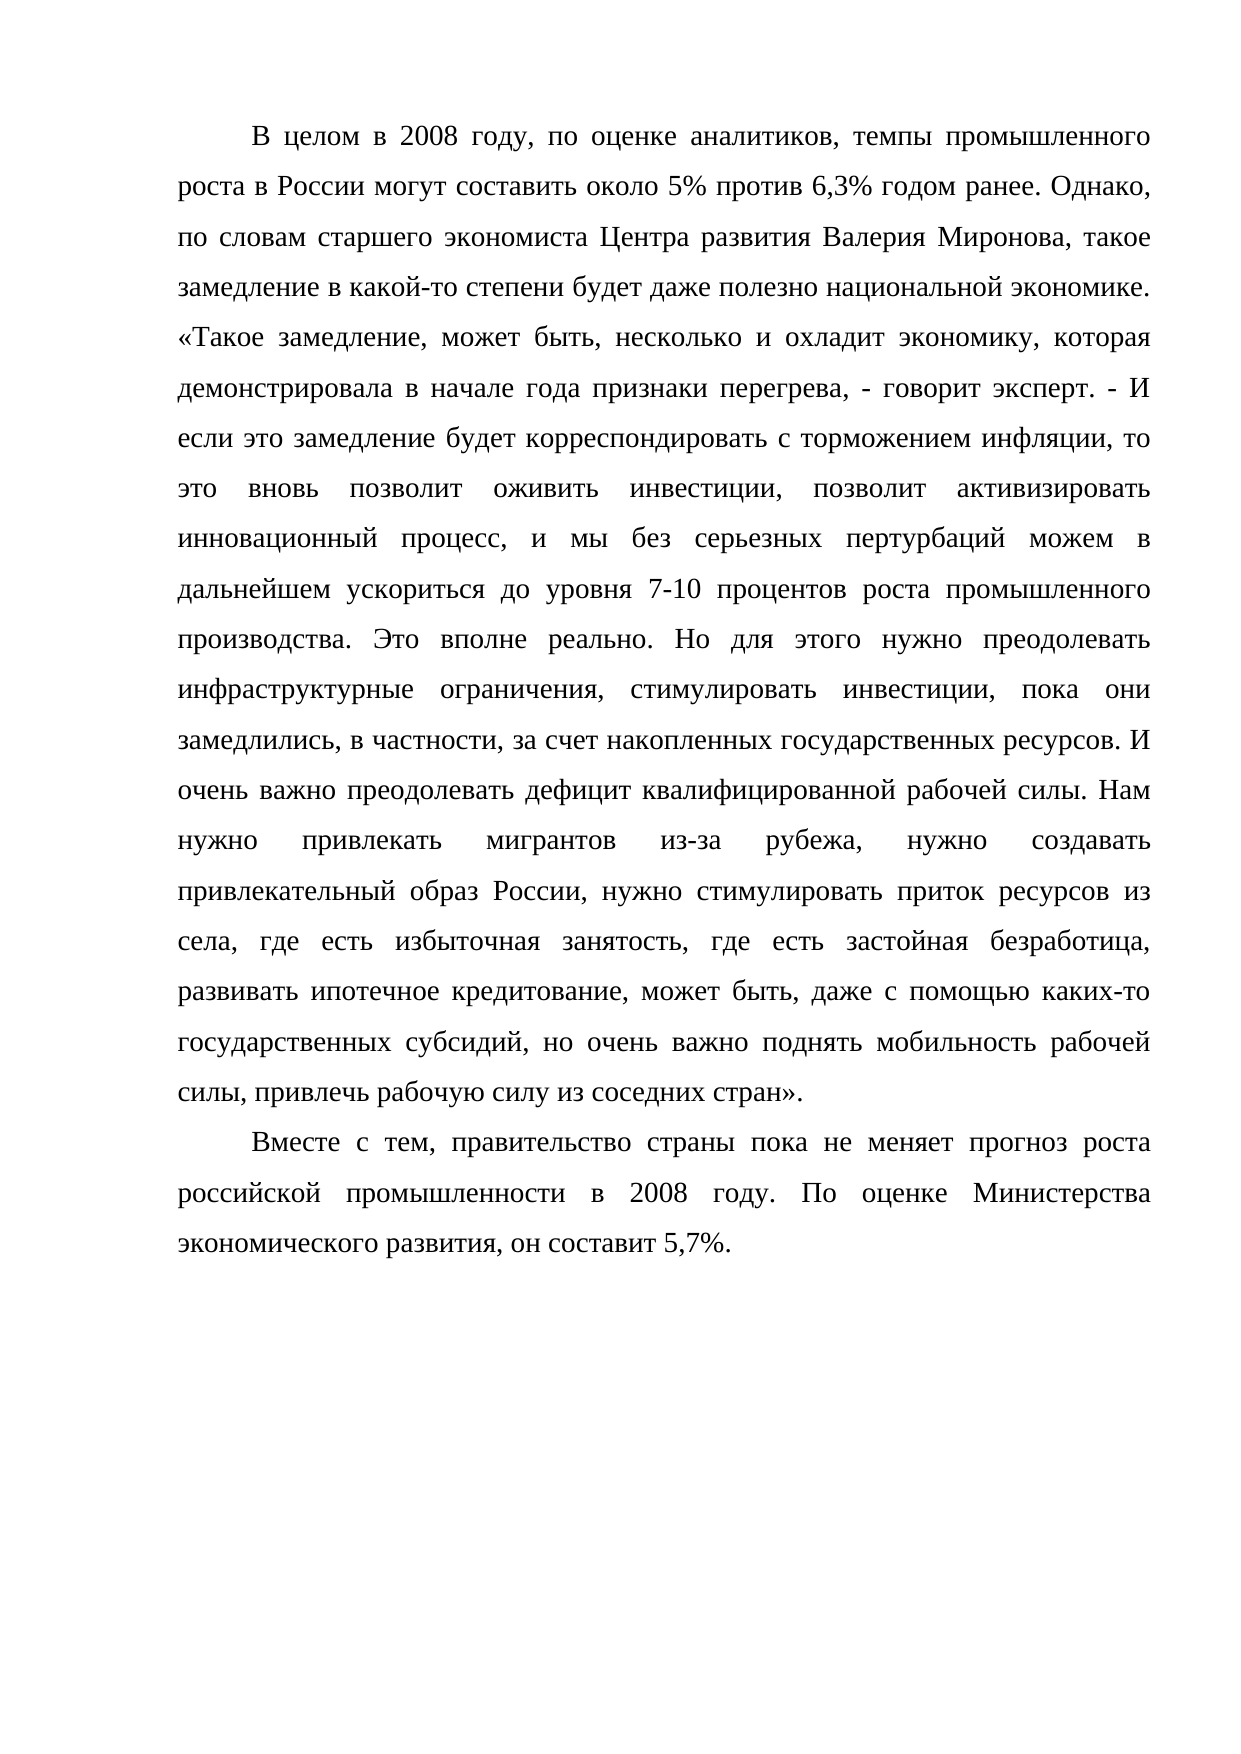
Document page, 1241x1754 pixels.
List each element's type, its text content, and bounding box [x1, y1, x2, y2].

text В целом в 2008 году, по оценке аналитиков, темпы промышленного роста в России могут составить около 5% против 6,3% годом ранее. Однако, по словам старшего экономиста Центра развития Валерия Миронова, такое замедление в какой-то степени будет даже полезно национальной экономике. «Такое замедление, может быть, несколько и охладит экономику, которая демонстрировала в начале года признаки перегрева, - говорит эксперт. - И если это замедление будет корреспондировать с торможением инфляции, то это вновь позволит оживить инвестиции, позволит активизировать инновационный процесс, и мы без серьезных пертурбаций можем в дальнейшем ускориться до уровня 7-10 процентов роста промышленного производства. Это вполне реально. Но для этого нужно преодолевать инфраструктурные ограничения, стимулировать инвестиции, пока они замедлились, в частности, за счет накопленных государственных ресурсов. И очень важно преодолевать дефицит квалифицированной рабочей силы. Нам нужно привлекать мигрантов из-за рубежа, нужно создавать привлекательный образ России, нужно стимулировать приток ресурсов из села, где есть избыточная занятость, где есть застойная безработица, развивать ипотечное кредитование, может быть, даже с помощью каких-то государственных субсидий, но очень важно поднять мобильность рабочей силы, привлечь рабочую силу из соседних стран». [177, 118, 1152, 1108]
text Вместе с тем, правительство страны пока не меняет прогноз роста российской промышленности в 2008 году. По оценке Министерства экономического развития, он составит 5,7%. [177, 1124, 1152, 1258]
